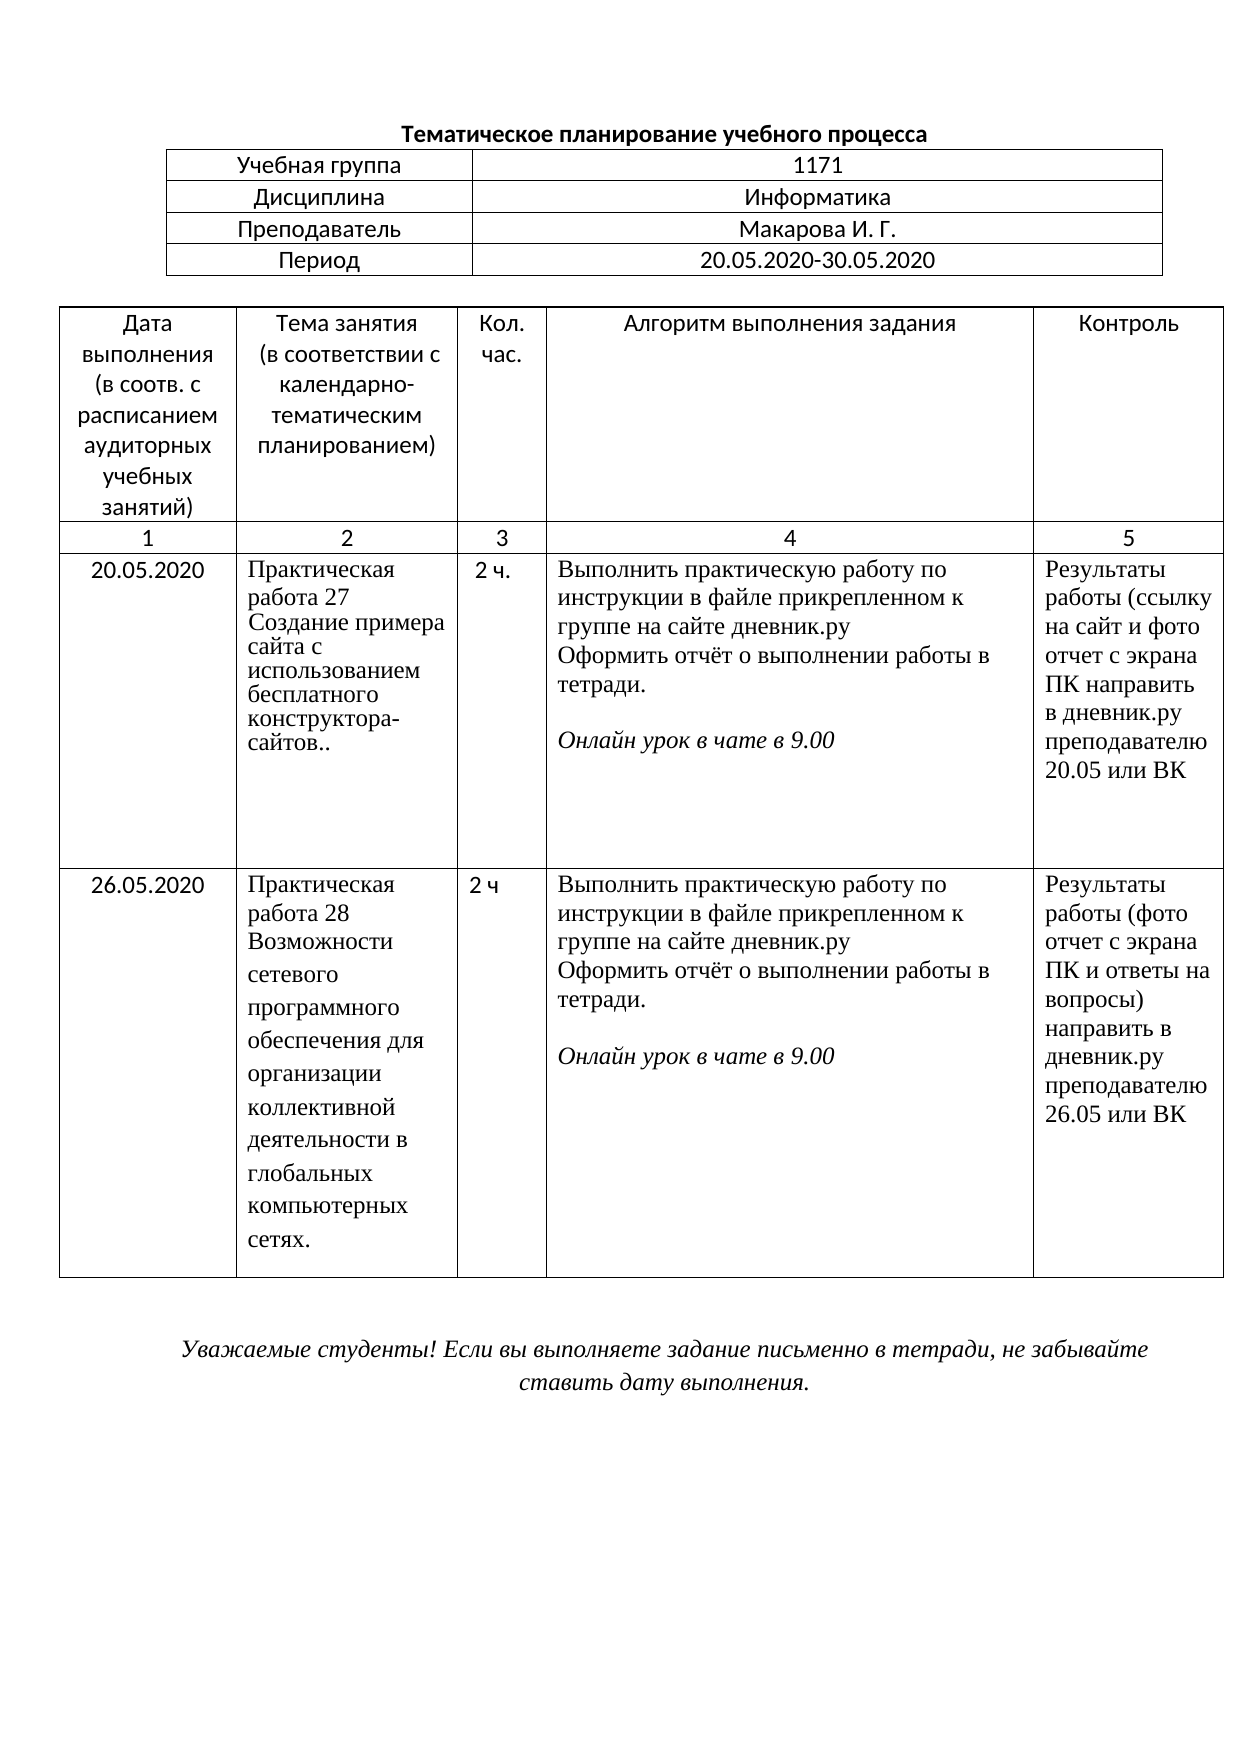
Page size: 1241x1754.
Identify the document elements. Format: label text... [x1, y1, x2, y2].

table_cell 5 [1034, 522, 1223, 553]
table_header Учебная группа [167, 150, 472, 180]
table_header 1171 [473, 150, 1162, 180]
table_cell Выполнить практическую работу по инструкции в файле прикрепленном к группе на сайте дневник.ру Оформить отчёт о выполнении работы в тетради. Онлайн урок в чате в 9.00 [547, 869, 1033, 1277]
table_cell 26.05.2020 [60, 869, 236, 1277]
table_cell 20.05.2020-30.05.2020 [473, 244, 1162, 275]
table_cell 1 [60, 522, 236, 553]
table_cell 3 [458, 522, 546, 553]
table_cell Результаты работы (фото отчет с экрана ПК и ответы на вопросы) направить в дневник.ру преподавателю 26.05 или ВК [1034, 869, 1223, 1277]
table_cell Практическая работа 28 Возможности сетевого программного обеспечения для организации коллективной деятельности в глобальных компьютерных сетях. [237, 869, 457, 1277]
table_cell Макарова И. Г. [473, 213, 1162, 243]
table_header Дата выполнения (в соотв. с расписанием аудиторных учебных занятий) [60, 308, 236, 521]
table_cell 2 ч [458, 869, 546, 1277]
table_cell Информатика [473, 181, 1162, 212]
table_header Кол. час. [458, 308, 546, 521]
table_cell 2 [237, 522, 457, 553]
table_cell Выполнить практическую работу по инструкции в файле прикрепленном к группе на сайте дневник.ру Оформить отчёт о выполнении работы в тетради. Онлайн урок в чате в 9.00 [547, 554, 1033, 868]
table_cell Практическая работа 27 Создание примера сайта с использованием бесплатного конструктора-сайтов.. [237, 554, 457, 868]
table_cell Результаты работы (ссылку на сайт и фото отчет с экрана ПК направить в дневник.ру преподавателю 20.05 или ВК [1034, 554, 1223, 868]
text Уважаемые студенты! Если вы выполняете задание письменно в тетради, не забывайте ставить дату выполнения. [177, 1334, 1152, 1396]
table_cell Период [167, 244, 472, 275]
table_cell Преподаватель [167, 213, 472, 243]
table_cell 2 ч. [458, 554, 546, 868]
table_cell 4 [547, 522, 1033, 553]
table_header Контроль [1034, 308, 1223, 521]
table_header Алгоритм выполнения задания [547, 308, 1033, 521]
table_cell 20.05.2020 [60, 554, 236, 868]
text Тематическое планирование учебного процесса [177, 118, 1152, 149]
table_header Тема занятия (в соответствии с календарно-тематическим планированием) [237, 308, 457, 521]
table_cell Дисциплина [167, 181, 472, 212]
